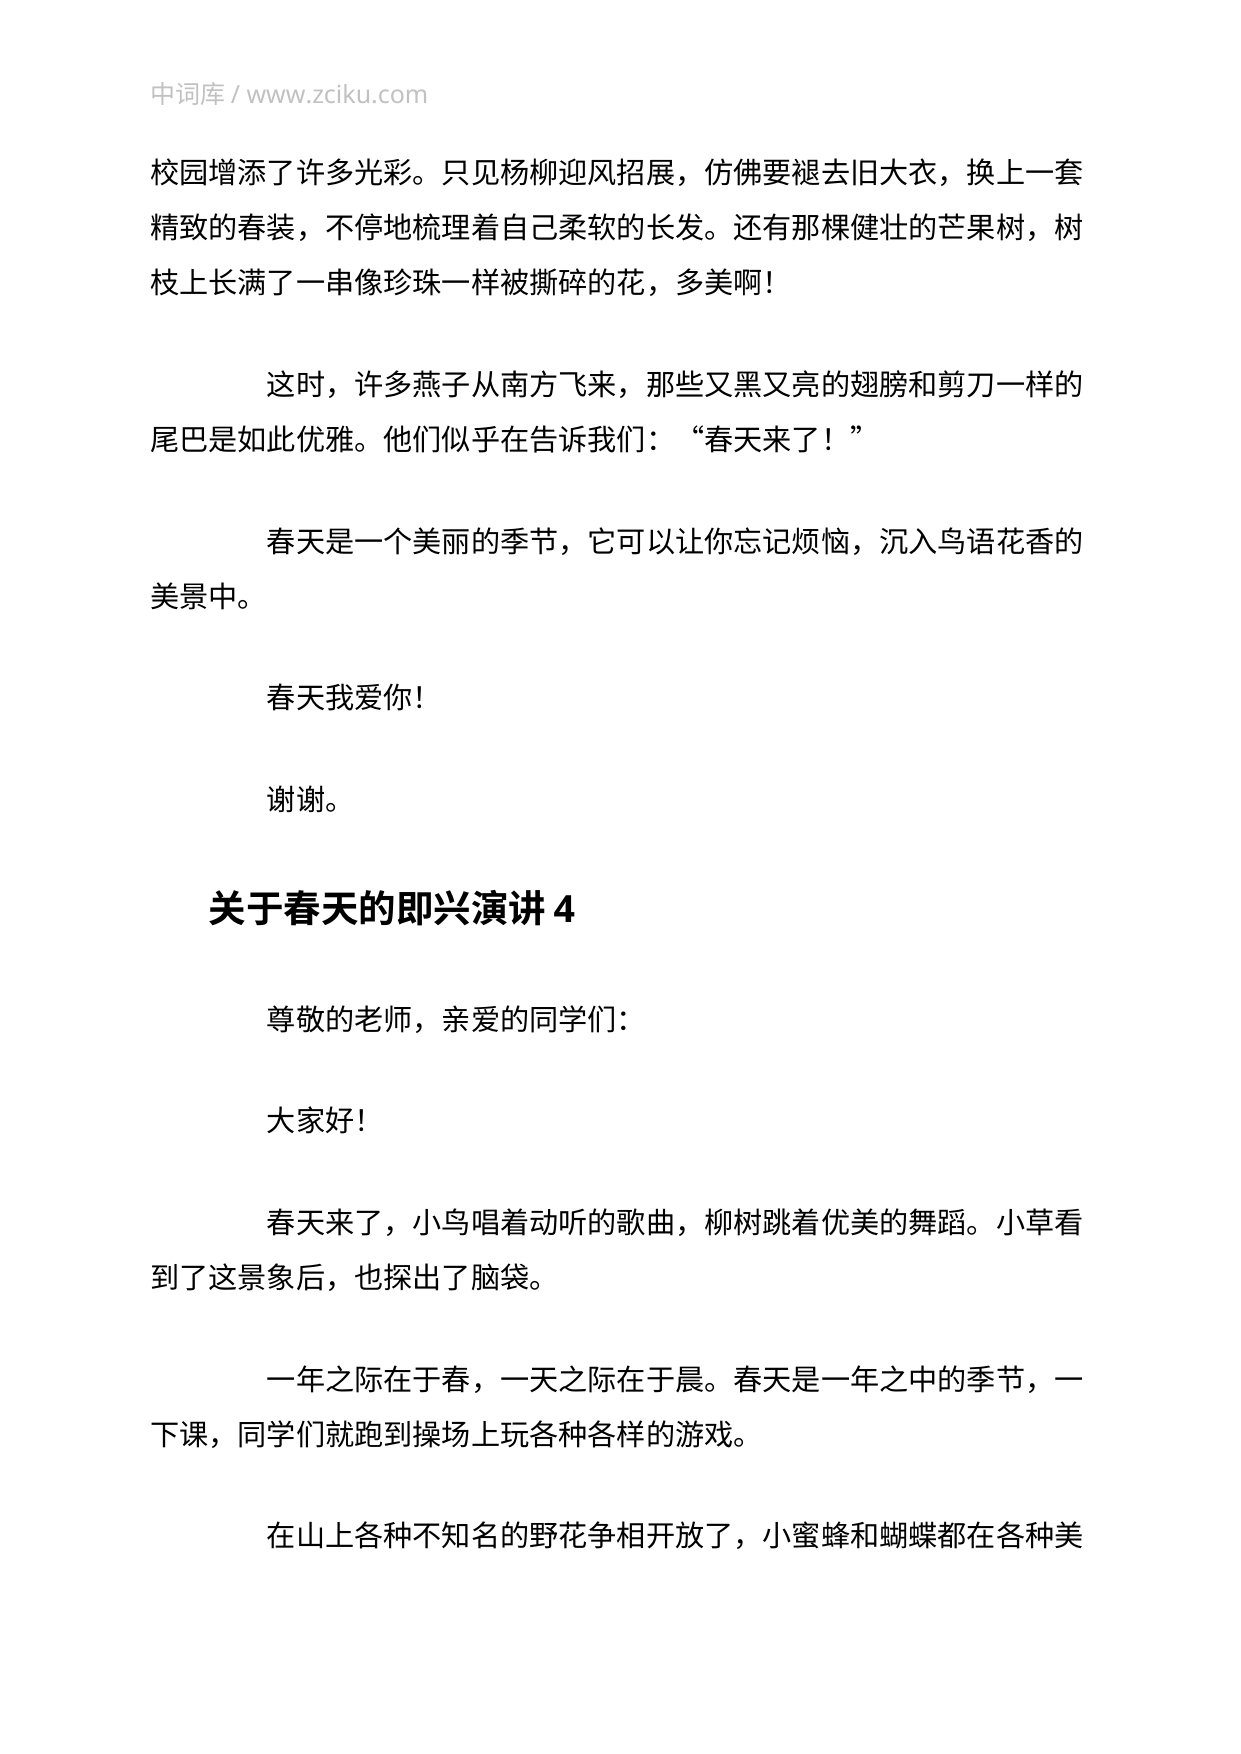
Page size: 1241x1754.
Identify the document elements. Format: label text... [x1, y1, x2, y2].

text 春天来了，小鸟唱着动听的歌曲，柳树跳着优美的舞蹈。小草看到了这景象后，也探出了脑袋。 [150, 1199, 1090, 1297]
text 大家好！ [150, 1098, 1090, 1140]
text 一年之际在于春，一天之际在于晨。春天是一年之中的季节，一下课，同学们就跑到操场上玩各种各样的游戏。 [150, 1356, 1090, 1453]
text 谢谢。 [150, 777, 1090, 819]
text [150, 1513, 1090, 1555]
text 这时，许多燕子从南方飞来，那些又黑又亮的翅膀和剪刀一样的尾巴是如此优雅。他们似乎在告诉我们：“春天来了！” [150, 362, 1090, 459]
text 春天是一个美丽的季节，它可以让你忘记烦恼，沉入鸟语花香的美景中。 [150, 518, 1090, 615]
text 尊敬的老师，亲爱的同学们： [150, 996, 1090, 1038]
text 春天我爱你！ [150, 675, 1090, 717]
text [150, 150, 1090, 302]
text 关于春天的即兴演讲4 [150, 878, 1090, 933]
